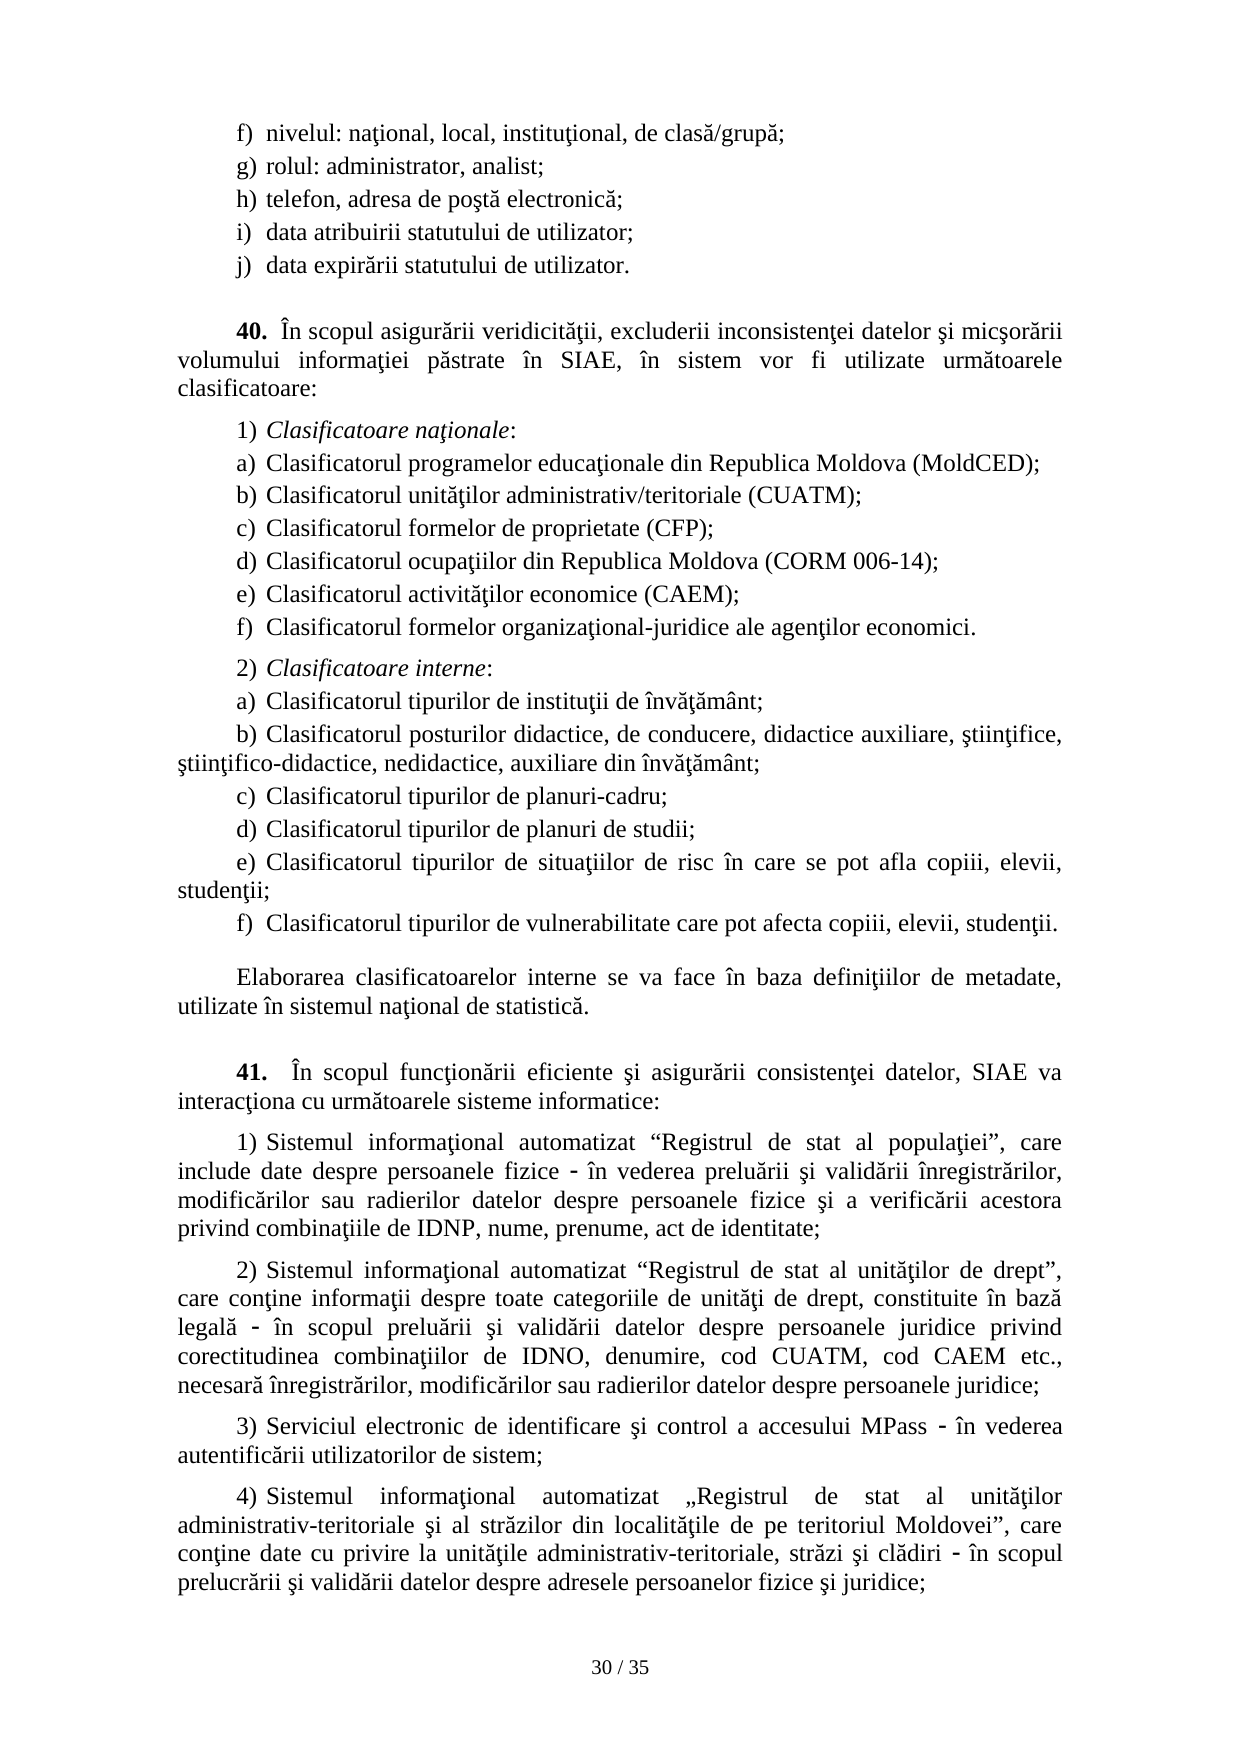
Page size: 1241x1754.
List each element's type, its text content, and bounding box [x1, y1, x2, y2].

list data atribuirii statutului de utilizator; [177, 217, 1063, 246]
list Sistemul informaţional automatizat „Registrul de stat al unităţilor administrativ-teritoriale şi al străzilor din localităţile de pe teritoriul Moldovei”, care conţine date cu privire la unităţile administrativ-teritoriale, străzi şi clădiri în scopul prelucrării şi validării datelor despre adresele persoanelor fizice şi juridice; [177, 1481, 1063, 1596]
list Clasificatorul formelor de proprietate (CFP); [177, 513, 1063, 542]
list Clasificatorul activităţilor economice (CAEM); [177, 579, 1063, 608]
list Clasificatorul ocupaţiilor din Republica Moldova (CORM 006-14); [177, 546, 1063, 575]
list Serviciul electronic de identificare şi control a accesului MPass în vederea autentificării utilizatorilor de sistem; [177, 1411, 1063, 1468]
text În scopul asigurării veridicităţii, excluderii inconsistenţei datelor şi micşorării volumului informaţiei păstrate în SIAE, în sistem vor fi utilizate următoarele clasificatoare: [177, 316, 1063, 402]
text Elaborarea clasificatoarelor interne se va face în baza definiţiilor de metadate, utilizate în sistemul naţional de statistică. [177, 962, 1063, 1020]
text În scopul funcţionării eficiente şi asigurării consistenţei datelor, SIAE va interacţiona cu următoarele sisteme informatice: [177, 1057, 1063, 1115]
list Clasificatorul programelor educaţionale din Republica Moldova (MoldCED); [177, 448, 1063, 476]
list Clasificatoare naţionale: [177, 415, 1063, 443]
list Clasificatorul unităţilor administrativ/teritoriale (CUATM); [177, 481, 1063, 509]
list Clasificatorul tipurilor de vulnerabilitate care pot afecta copiii, elevii, studenţii. [177, 908, 1063, 937]
list data expirării statutului de utilizator. [177, 250, 1063, 278]
list Clasificatorul tipurilor de planuri-cadru; [177, 781, 1063, 810]
list Clasificatorul formelor organizaţional-juridice ale agenţilor economici. [177, 612, 1063, 641]
list Clasificatorul tipurilor de planuri de studii; [177, 814, 1063, 843]
list Sistemul informaţional automatizat “Registrul de stat al populaţiei”, care include date despre persoanele fizice în vederea preluării şi validării înregistrărilor, modificărilor sau radierilor datelor despre persoanele fizice şi a verificării acestora privind combinaţiile de IDNP, nume, prenume, act de identitate; [177, 1127, 1063, 1242]
list Clasificatorul tipurilor de instituţii de învăţământ; [177, 686, 1063, 715]
list Clasificatorul tipurilor de situaţiilor de risc în care se pot afla copiii, elevii, studenţii; [177, 847, 1063, 904]
list telefon, adresa de poştă electronică; [177, 184, 1063, 213]
list Sistemul informaţional automatizat “Registrul de stat al unităţilor de drept”, care conţine informaţii despre toate categoriile de unităţi de drept, constituite în bază legală în scopul preluării şi validării datelor despre persoanele juridice privind corectitudinea combinaţiilor de IDNO, denumire, cod CUATM, cod CAEM etc., necesară înregistrărilor, modificărilor sau radierilor datelor despre persoanele juridice; [177, 1255, 1063, 1398]
list nivelul: naţional, local, instituţional, de clasă/grupă; [177, 118, 1063, 147]
list rolul: administrator, analist; [177, 151, 1063, 180]
list Clasificatoare interne: [177, 653, 1063, 682]
list Clasificatorul posturilor didactice, de conducere, didactice auxiliare, ştiinţifice, ştiinţifico-didactice, nedidactice, auxiliare din învăţământ; [177, 719, 1063, 777]
